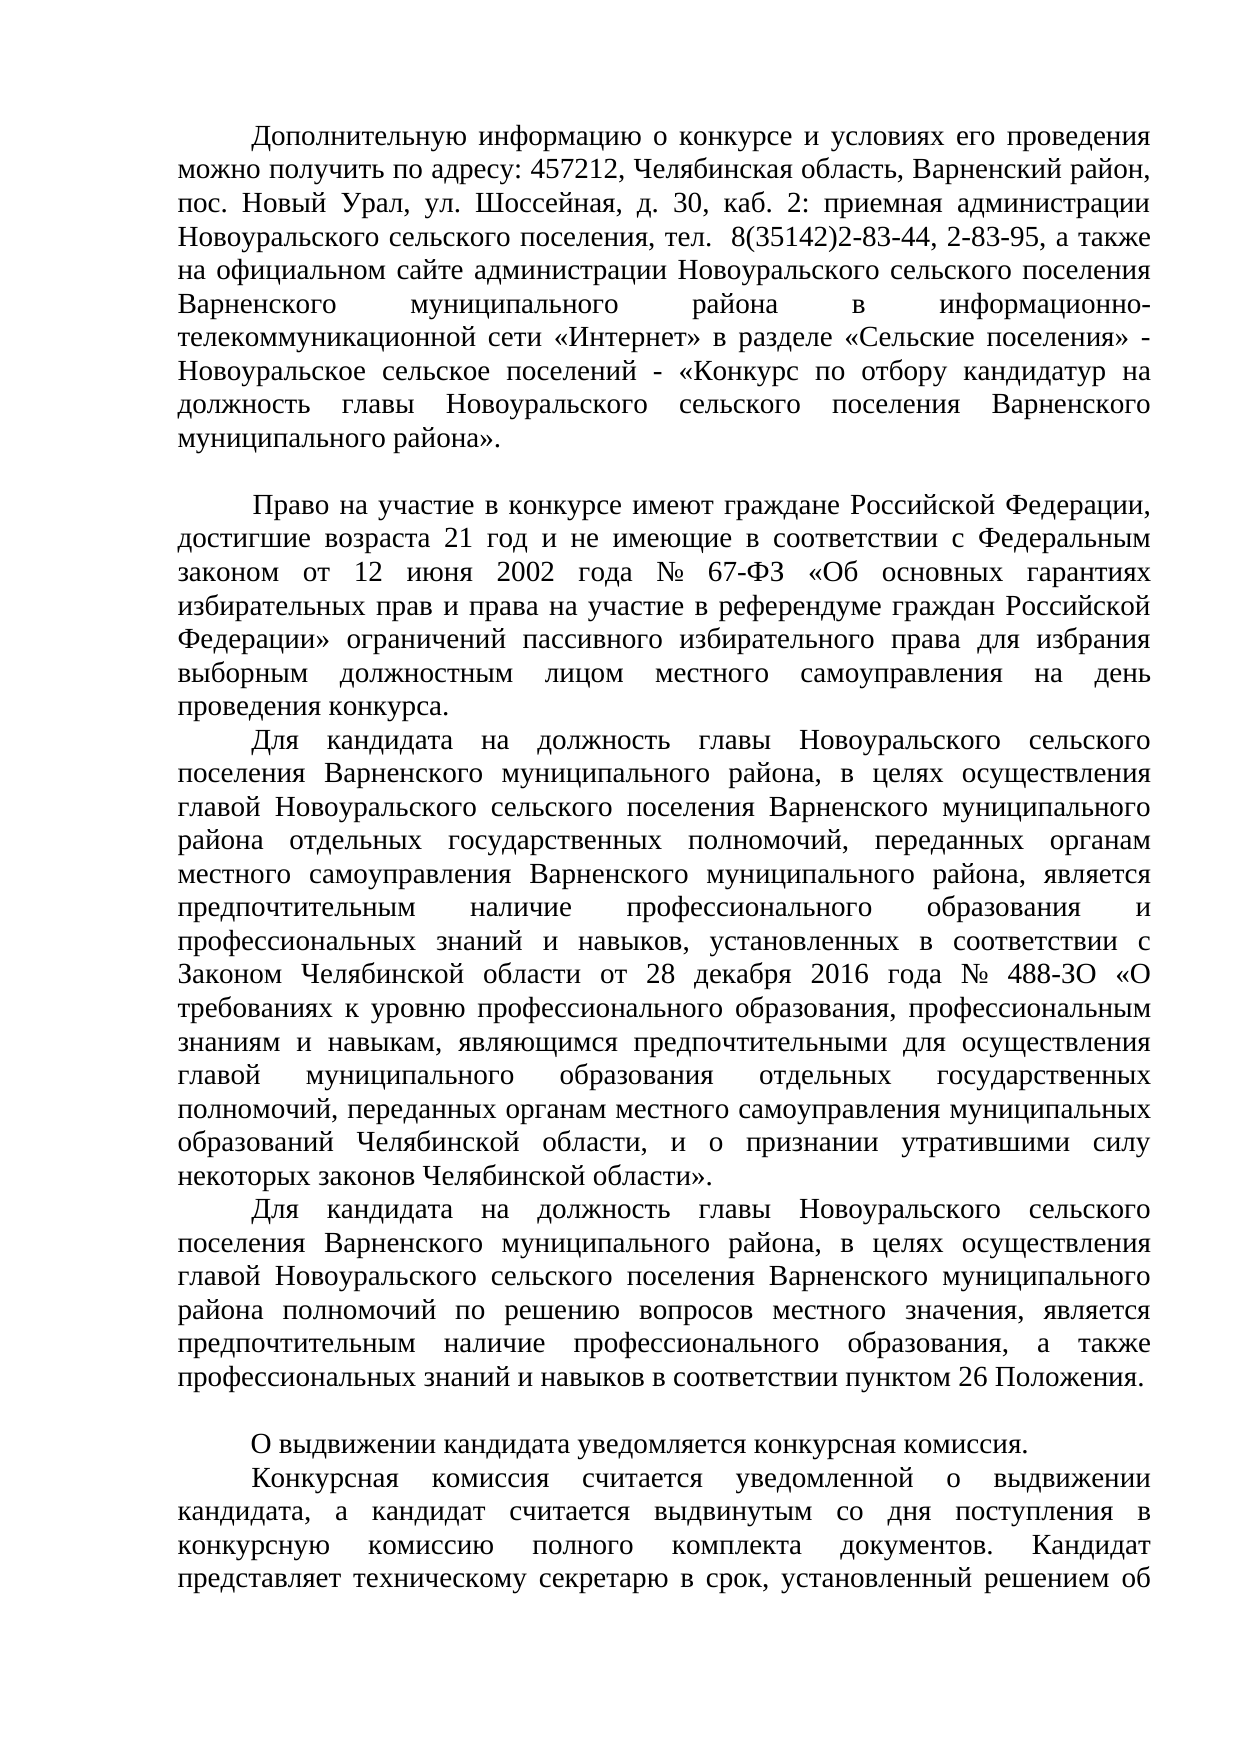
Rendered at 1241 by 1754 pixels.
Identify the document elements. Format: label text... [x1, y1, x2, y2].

text О выдвижении кандидата уведомляется конкурсная комиссия. [177, 1426, 1152, 1460]
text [177, 1460, 1152, 1594]
text Для кандидата на должность главы Новоуральского сельского поселения Варненского муниципального района, в целях осуществления главой Новоуральского сельского поселения Варненского муниципального района полномочий по решению вопросов местного значения, является предпочтительным наличие профессионального образования, а также профессиональных знаний и навыков в соответствии пунктом 26 Положения. [177, 1191, 1152, 1393]
text Для кандидата на должность главы Новоуральского сельского поселения Варненского муниципального района, в целях осуществления главой Новоуральского сельского поселения Варненского муниципального района отдельных государственных полномочий, переданных органам местного самоуправления Варненского муниципального района, является предпочтительным наличие профессионального образования и профессиональных знаний и навыков, установленных в соответствии с Законом Челябинской области от 28 декабря 2016 года № 488-ЗО «О требованиях к уровню профессионального образования, профессиональным знаниям и навыкам, являющимся предпочтительными для осуществления главой муниципального образования отдельных государственных полномочий, переданных органам местного самоуправления муниципальных образований Челябинской области, и о признании утратившими силу некоторых законов Челябинской области». [177, 722, 1152, 1191]
text Право на участие в конкурсе имеют граждане Российской Федерации, достигшие возраста 21 год и не имеющие в соответствии с Федеральным законом от 12 июня 2002 года № 67-ФЗ «Об основных гарантиях избирательных прав и права на участие в референдуме граждан Российской Федерации» ограничений пассивного избирательного права для избрания выборным должностным лицом местного самоуправления на день проведения конкурса. [177, 487, 1152, 722]
text Дополнительную информацию о конкурсе и условиях его проведения можно получить по адресу: 457212, Челябинская область, Варненский район, пос. Новый Урал, ул. Шоссейная, д. 30, каб. 2: приемная администрации Новоуральского сельского поселения, тел. 8(35142)2-83-44, 2-83-95, а также на официальном сайте администрации Новоуральского сельского поселения Варненского муниципального района в информационно-телекоммуникационной сети «Интернет» в разделе «Сельские поселения» - Новоуральское сельское поселений - «Конкурс по отбору кандидатур на должность главы Новоуральского сельского поселения Варненского муниципального района». [177, 118, 1152, 453]
